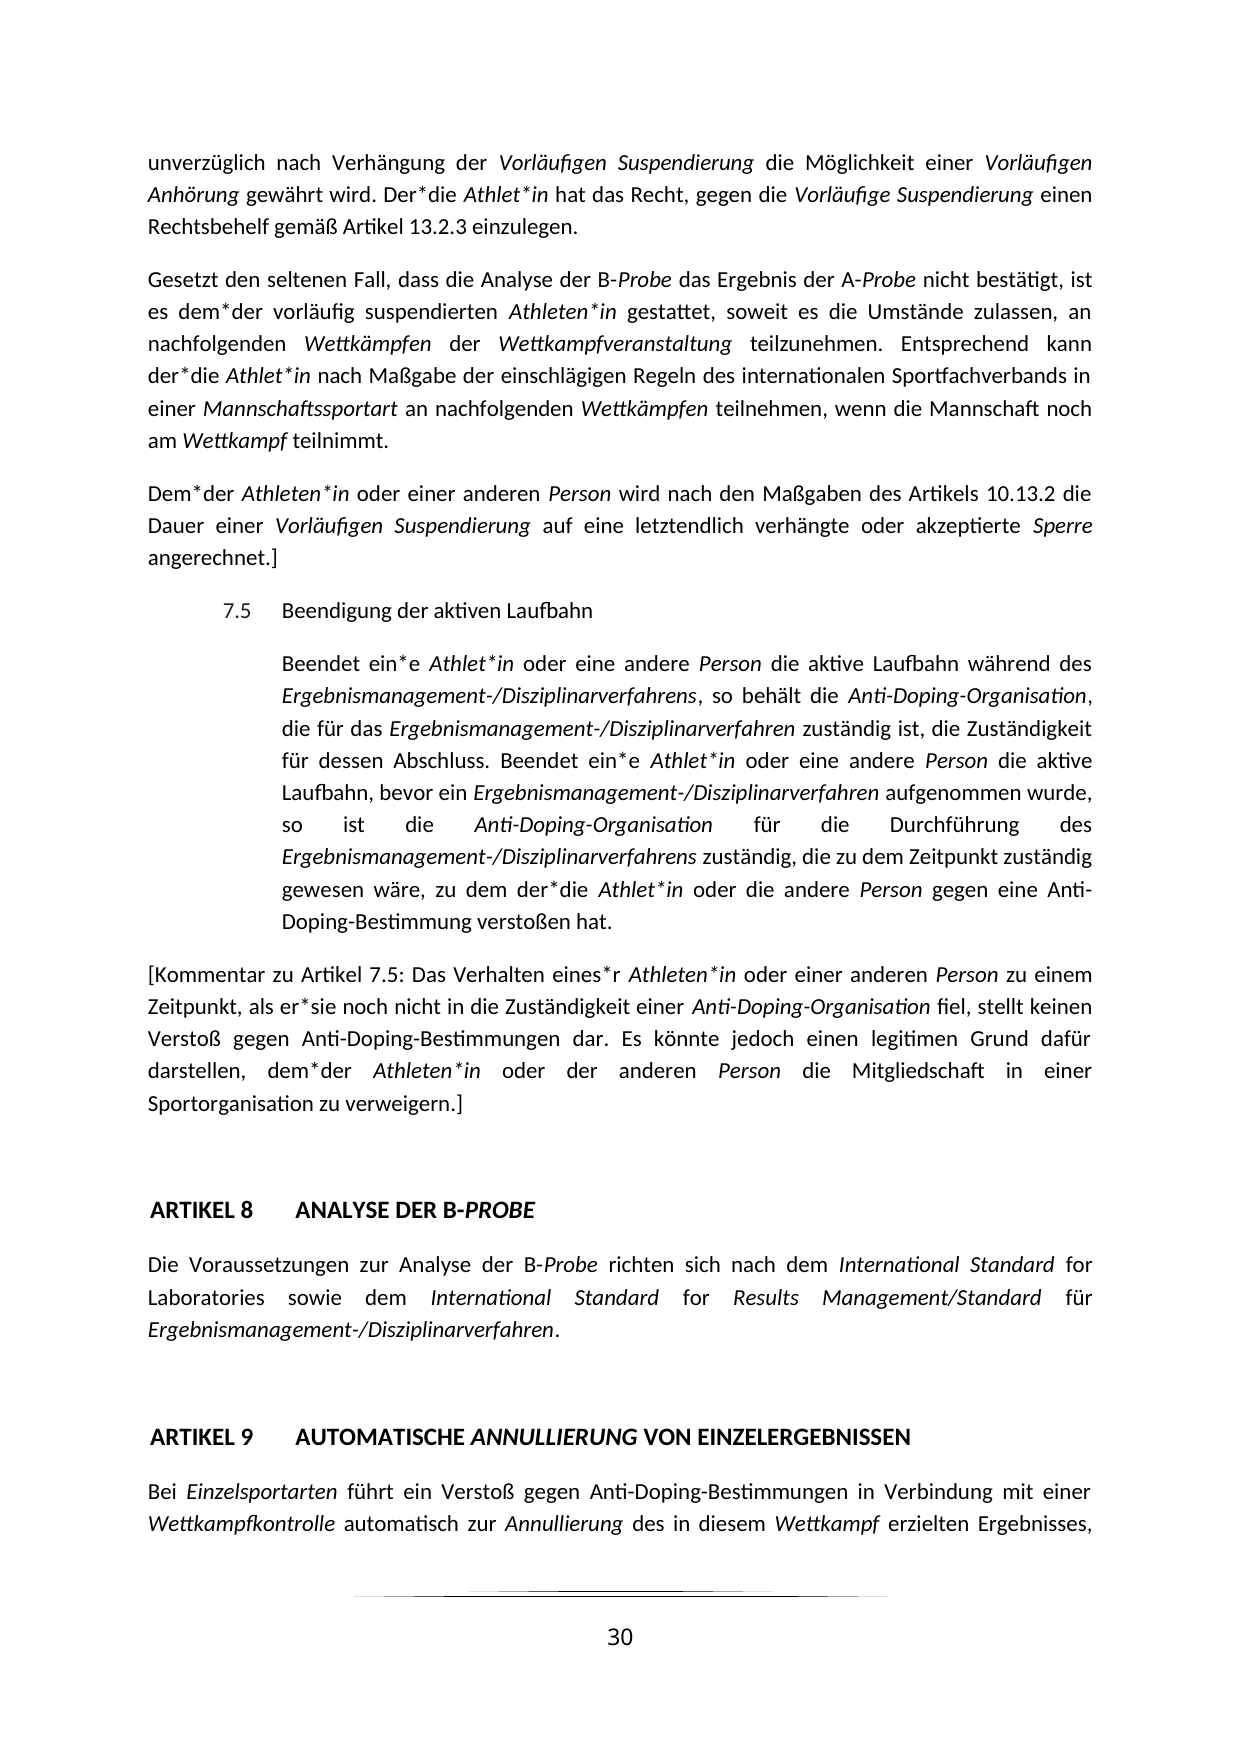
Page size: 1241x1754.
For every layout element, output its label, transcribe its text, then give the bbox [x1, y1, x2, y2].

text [148, 148, 1093, 240]
text Gesetzt den seltenen Fall, dass die Analyse der B-Probe das Ergebnis der A-Probe nicht bestätigt, ist es dem*der vorläufig suspendierten Athleten*in gestattet, soweit es die Umstände zulassen, an nachfolgenden Wettkämpfen der Wettkampfveranstaltung teilzunehmen. Entsprechend kann der*die Athlet*in nach Maßgabe der einschlägigen Regeln des internationalen Sportfachverbands in einer Mannschaftssportart an nachfolgenden Wettkämpfen teilnehmen, wenn die Mannschaft noch am Wettkampf teilnimmt. [148, 265, 1093, 454]
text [148, 1477, 1093, 1537]
text Dem*der Athleten*in oder einer anderen Person wird nach den Maßgaben des Artikels 10.13.2 die Dauer einer Vorläufigen Suspendierung auf eine letztendlich verhängte oder akzeptierte Sperre angerechnet.] [148, 479, 1093, 571]
subtitle ARTIKEL 9 AUTOMATISCHE ANNULLIERUNG VON EINZELERGEBNISSEN [150, 1421, 1093, 1451]
text Die Voraussetzungen zur Analyse der B-Probe richten sich nach dem International Standard for Laboratories sowie dem International Standard for Results Management/Standard für Ergebnismanagement-/Disziplinarverfahren. [148, 1251, 1093, 1343]
list Beendigung der aktiven Laufbahn [223, 596, 1093, 624]
text Beendet ein*e Athlet*in oder eine andere Person die aktive Laufbahn während des Ergebnismanagement-/Disziplinarverfahrens, so behält die Anti-Doping-Organisation, die für das Ergebnismanagement-/Disziplinarverfahren zuständig ist, die Zuständigkeit für dessen Abschluss. Beendet ein*e Athlet*in oder eine andere Person die aktive Laufbahn, bevor ein Ergebnismanagement-/Disziplinarverfahren aufgenommen wurde, so ist die Anti-Doping-Organisation für die Durchführung des Ergebnismanagement-/Disziplinarverfahrens zuständig, die zu dem Zeitpunkt zuständig gewesen wäre, zu dem der*die Athlet*in oder die andere Person gegen eine Anti-Doping-Bestimmung verstoßen hat. [282, 649, 1093, 935]
text [Kommentar zu Artikel 7.5: Das Verhalten eines*r Athleten*in oder einer anderen Person zu einem Zeitpunkt, als er*sie noch nicht in die Zuständigkeit einer Anti-Doping-Organisation fiel, stellt keinen Verstoß gegen Anti-Doping-Bestimmungen dar. Es könnte jedoch einen legitimen Grund dafür darstellen, dem*der Athleten*in oder der anderen Person die Mitgliedschaft in einer Sportorganisation zu verweigern.] [148, 960, 1093, 1117]
subtitle ARTIKEL 8 ANALYSE DER B-PROBE [150, 1195, 1093, 1225]
